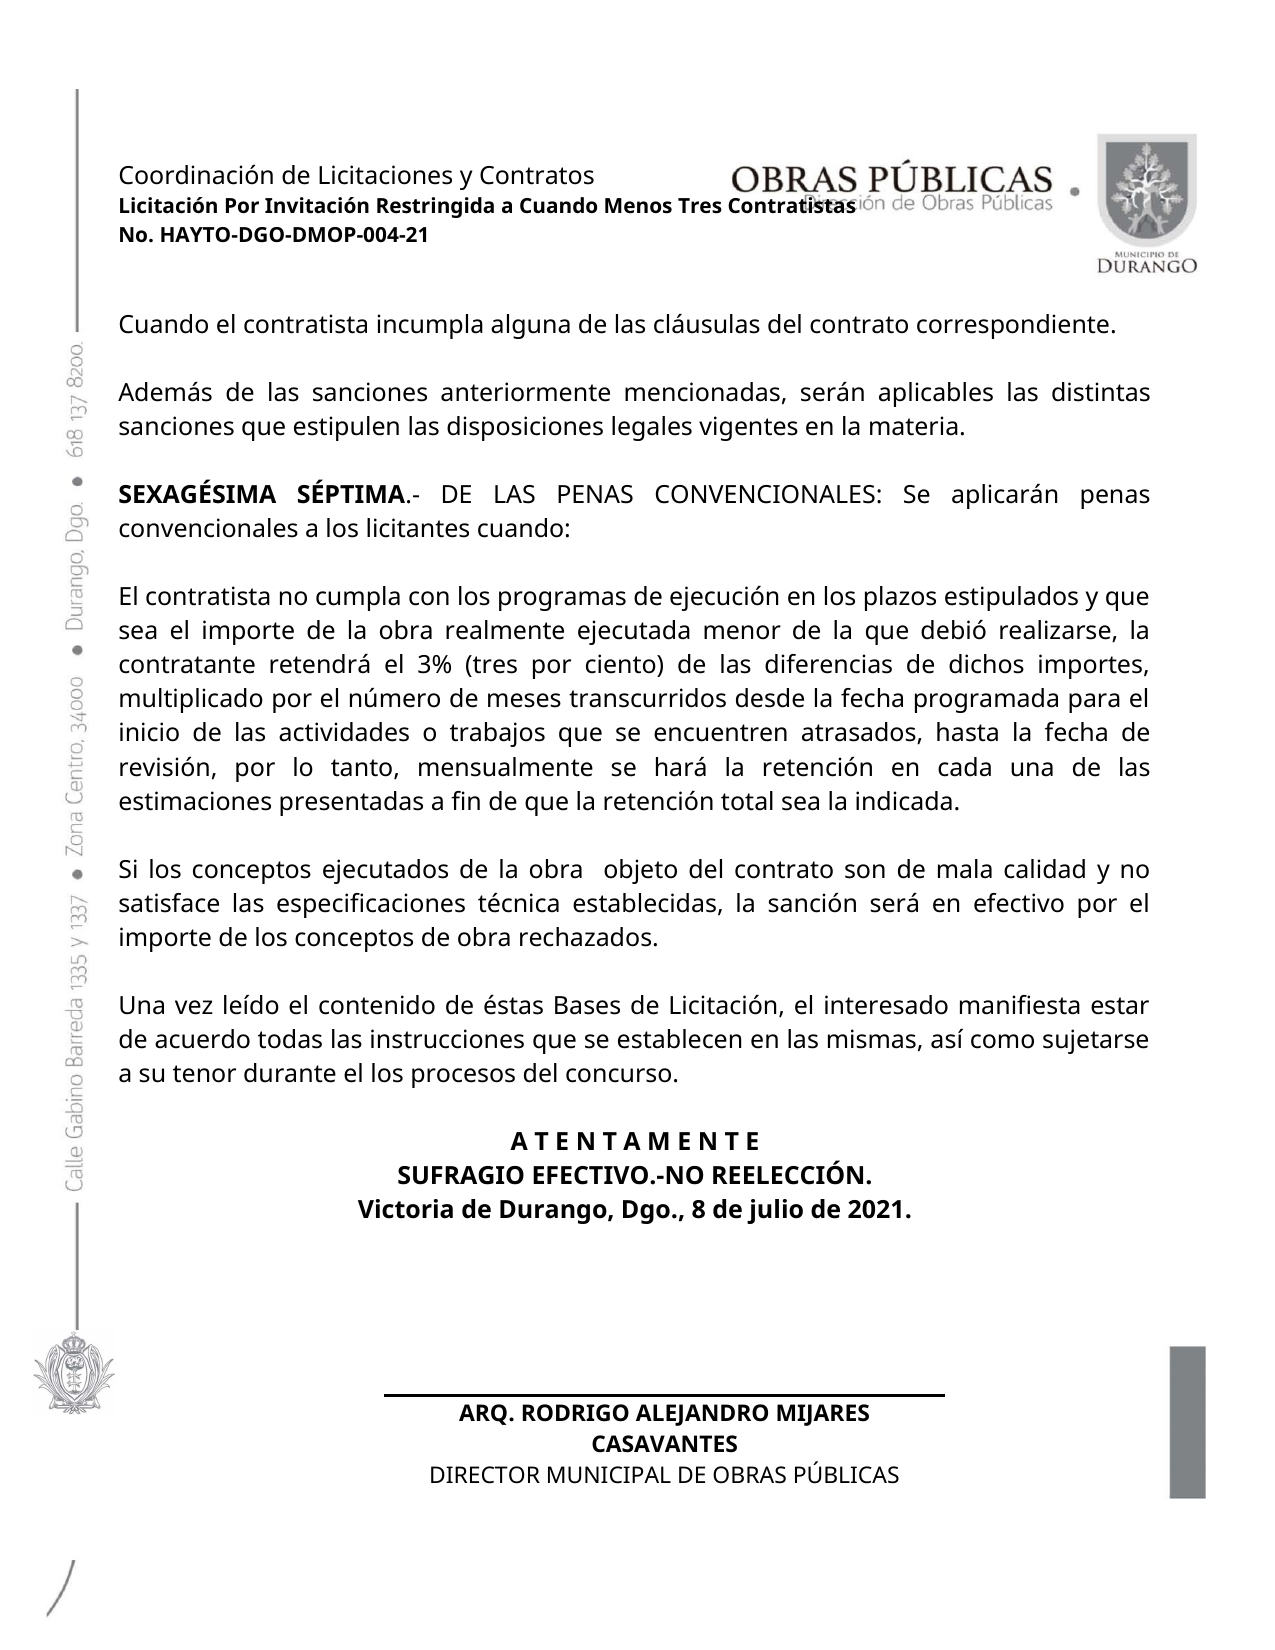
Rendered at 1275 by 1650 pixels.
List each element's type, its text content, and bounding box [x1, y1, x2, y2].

text Victoria de Durango, Dgo., 8 de julio de 2021. [118, 1192, 1152, 1226]
table_header ARQ. RODRIGO ALEJANDRO MIJARES CASAVANTES [384, 1397, 944, 1459]
text SEXAGÉSIMA SÉPTIMA.- DE LAS PENAS CONVENCIONALES: Se aplicarán penas convencionales a los licitantes cuando: [118, 477, 1152, 545]
text SUFRAGIO EFECTIVO.-NO REELECCIÓN. [118, 1158, 1152, 1192]
text A T E N T A M E N T E [118, 1124, 1152, 1158]
text Si los conceptos ejecutados de la obra objeto del contrato son de mala calidad y no satisface las especificaciones técnica establecidas, la sanción será en efectivo por el importe de los conceptos de obra rechazados. [118, 851, 1152, 953]
text El contratista no cumpla con los programas de ejecución en los plazos estipulados y que sea el importe de la obra realmente ejecutada menor de la que debió realizarse, la contratante retendrá el 3% (tres por ciento) de las diferencias de dichos importes, multiplicado por el número de meses transcurridos desde la fecha programada para el inicio de las actividades o trabajos que se encuentren atrasados, hasta la fecha de revisión, por lo tanto, mensualmente se hará la retención en cada una de las estimaciones presentadas a fin de que la retención total sea la indicada. [118, 579, 1152, 817]
table_cell DIRECTOR MUNICIPAL DE OBRAS PÚBLICAS [384, 1459, 944, 1490]
text Cuando el contratista incumpla alguna de las cláusulas del contrato correspondiente. [118, 306, 1152, 340]
text Además de las sanciones anteriormente mencionadas, serán aplicables las distintas sanciones que estipulen las disposiciones legales vigentes en la materia. [118, 374, 1152, 443]
picture [31, 89, 1206, 1650]
text Una vez leído el contenido de éstas Bases de Licitación, el interesado manifiesta estar de acuerdo todas las instrucciones que se establecen en las mismas, así como sujetarse a su tenor durante el los procesos del concurso. [118, 988, 1152, 1090]
